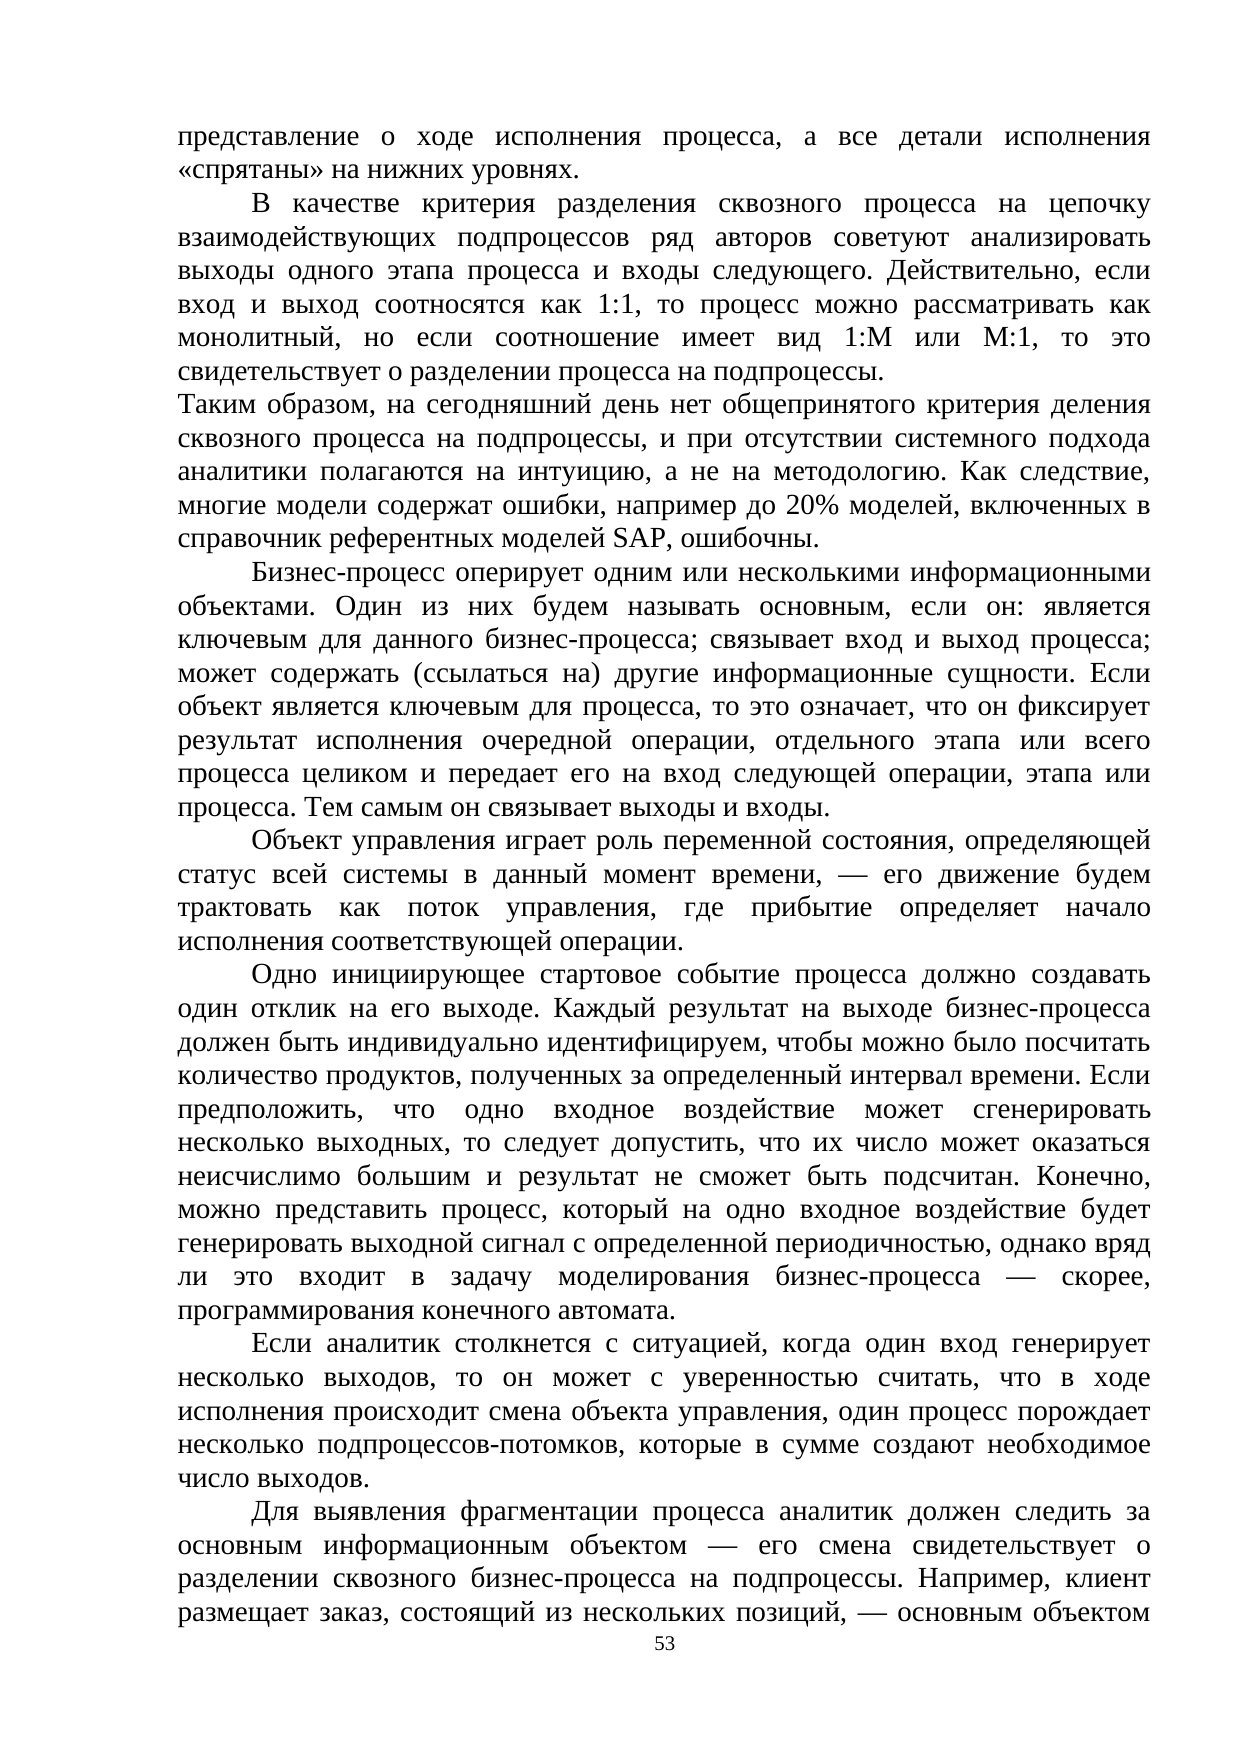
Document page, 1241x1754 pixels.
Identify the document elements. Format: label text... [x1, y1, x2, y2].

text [177, 1493, 1152, 1627]
text Одно инициирующее стартовое событие процесса должно создавать один отклик на его выходе. Каждый результат на выходе бизнес-процесса должен быть индивидуально идентифицируем, чтобы можно было посчитать количество продуктов, полученных за определенный интервал времени. Если предположить, что одно входное воздействие может сгенерировать несколько выходных, то следует допустить, что их число может оказаться неисчислимо большим и результат не сможет быть подсчитан. Конечно, можно представить процесс, который на одно входное воздействие будет генерировать выходной сигнал с определенной периодичностью, однако вряд ли это входит в задачу моделирования бизнес-процесса — скорее, программирования конечного автомата. [177, 957, 1152, 1326]
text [177, 118, 1152, 185]
text Таким образом, на сегодняшний день нет общепринятого критерия деления сквозного процесса на подпроцессы, и при отсутствии системного подхода аналитики полагаются на интуицию, а не на методологию. Как следствие, многие модели содержат ошибки, например до 20% моделей, включенных в справочник референтных моделей SAP, ошибочны. [177, 386, 1152, 554]
text Бизнес-процесс оперирует одним или несколькими информационными объектами. Один из них будем называть основным, если он: является ключевым для данного бизнес-процесса; связывает вход и выход процесса; может содержать (ссылаться на) другие информационные сущности. Если объект является ключевым для процесса, то это означает, что он фиксирует результат исполнения очередной операции, отдельного этапа или всего процесса целиком и передает его на вход следующей операции, этапа или процесса. Тем самым он связывает выходы и входы. [177, 554, 1152, 822]
text Если аналитик столкнется с ситуацией, когда один вход генерирует несколько выходов, то он может с уверенностью считать, что в ходе исполнения происходит смена объекта управления, один процесс порождает несколько подпроцессов-потомков, которые в сумме создают необходимое число выходов. [177, 1326, 1152, 1493]
text Объект управления играет роль переменной состояния, определяющей статус всей системы в данный момент времени, — его движение будем трактовать как поток управления, где прибытие определяет начало исполнения соответствующей операции. [177, 822, 1152, 957]
text В качестве критерия разделения сквозного процесса на цепочку взаимодействующих подпроцессов ряд авторов советуют анализировать выходы одного этапа процесса и входы следующего. Действительно, если вход и выход соотносятся как 1:1, то процесс можно рассматривать как монолитный, но если соотношение имеет вид 1:М или М:1, то это свидетельствует о разделении процесса на подпроцессы. [177, 185, 1152, 386]
